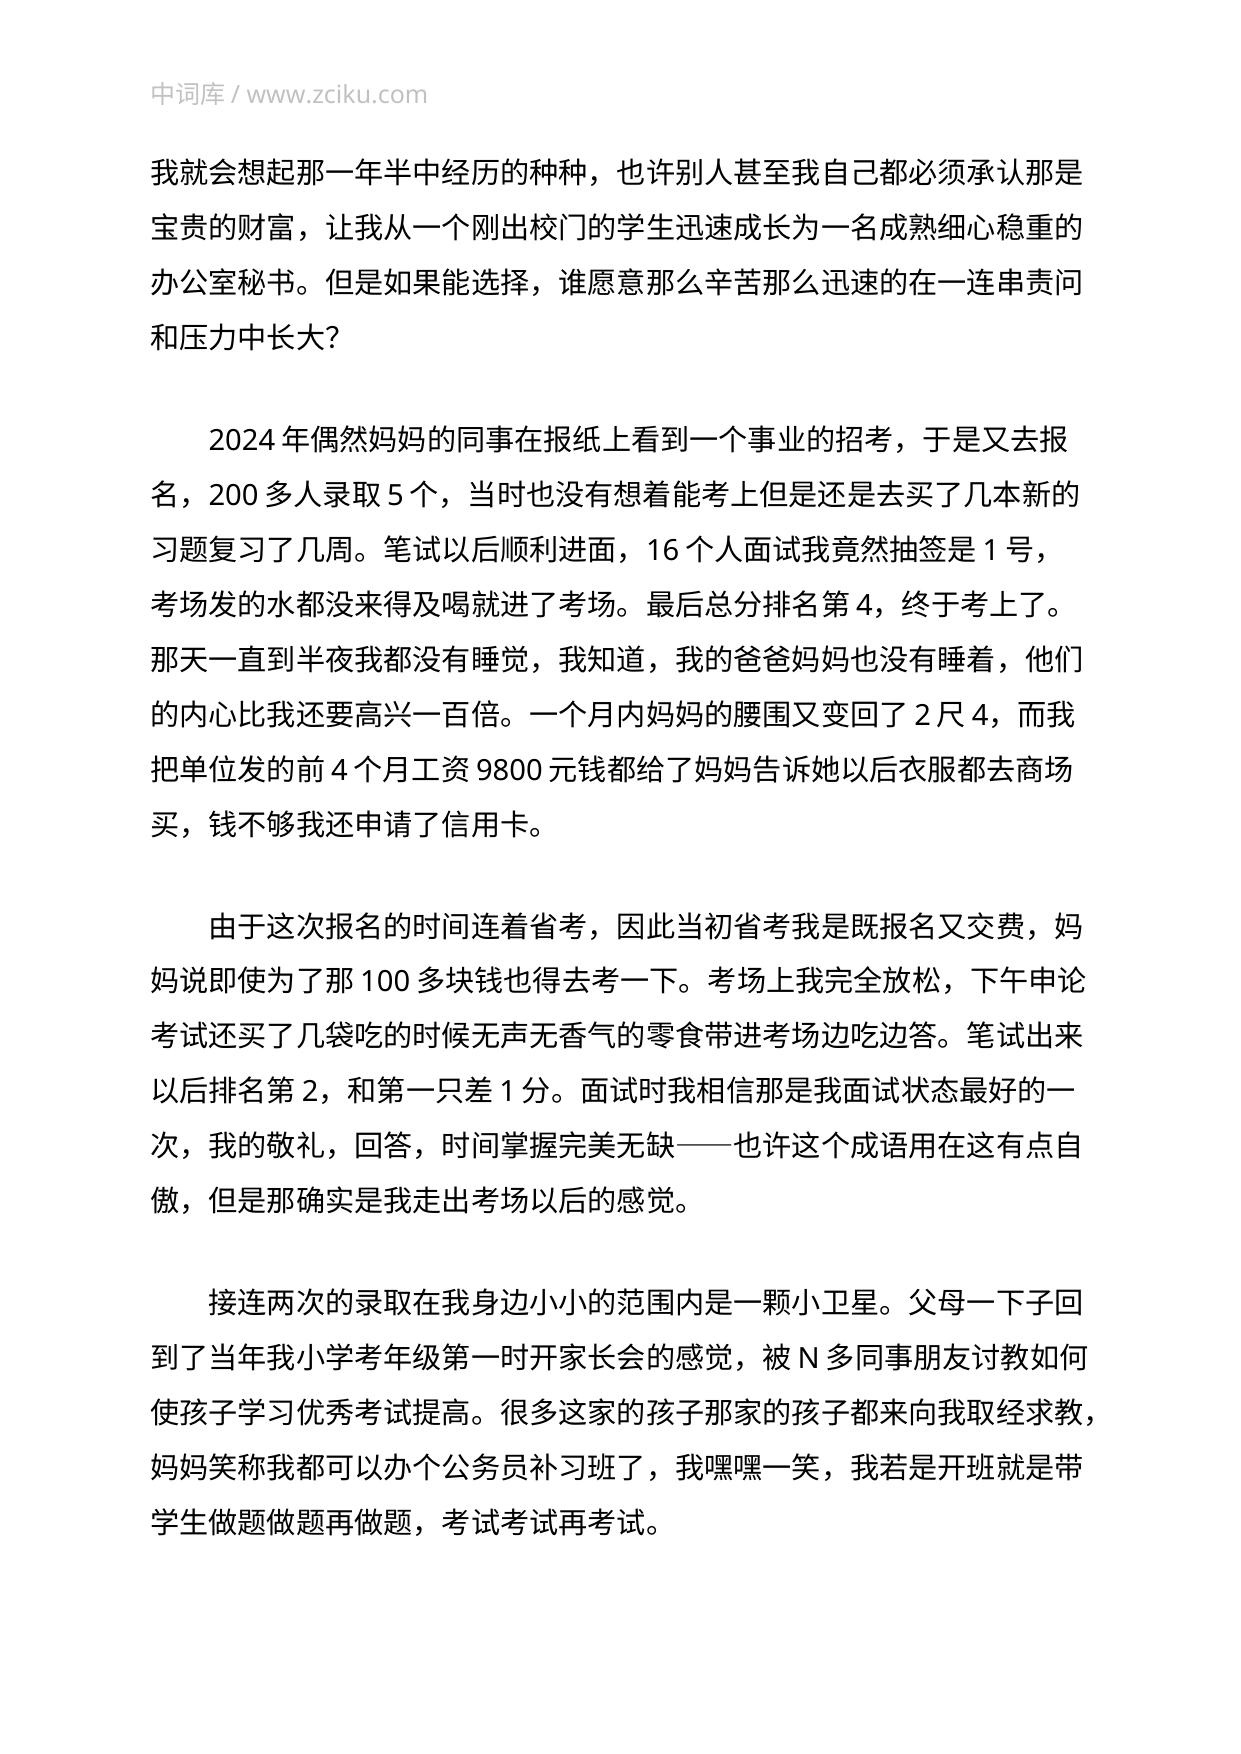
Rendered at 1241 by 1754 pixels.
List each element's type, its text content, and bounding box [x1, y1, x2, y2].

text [150, 150, 1090, 357]
text 2024年偶然妈妈的同事在报纸上看到一个事业的招考，于是又去报名，200多人录取5个，当时也没有想着能考上但是还是去买了几本新的习题复习了几周。笔试以后顺利进面，16个人面试我竟然抽签是1号，考场发的水都没来得及喝就进了考场。最后总分排名第4，终于考上了。那天一直到半夜我都没有睡觉，我知道，我的爸爸妈妈也没有睡着，他们的内心比我还要高兴一百倍。一个月内妈妈的腰围又变回了2尺4，而我把单位发的前4个月工资9800元钱都给了妈妈告诉她以后衣服都去商场买，钱不够我还申请了信用卡。 [150, 416, 1090, 844]
text 由于这次报名的时间连着省考，因此当初省考我是既报名又交费，妈妈说即使为了那100多块钱也得去考一下。考场上我完全放松，下午申论考试还买了几袋吃的时候无声无香气的零食带进考场边吃边答。笔试出来以后排名第2，和第一只差1分。面试时我相信那是我面试状态最好的一次，我的敬礼，回答，时间掌握完美无缺——也许这个成语用在这有点自傲，但是那确实是我走出考场以后的感觉。 [150, 903, 1090, 1220]
text 接连两次的录取在我身边小小的范围内是一颗小卫星。父母一下子回到了当年我小学考年级第一时开家长会的感觉，被N多同事朋友讨教如何使孩子学习优秀考试提高。很多这家的孩子那家的孩子都来向我取经求教，妈妈笑称我都可以办个公务员补习班了，我嘿嘿一笑，我若是开班就是带学生做题做题再做题，考试考试再考试。 [150, 1279, 1090, 1542]
